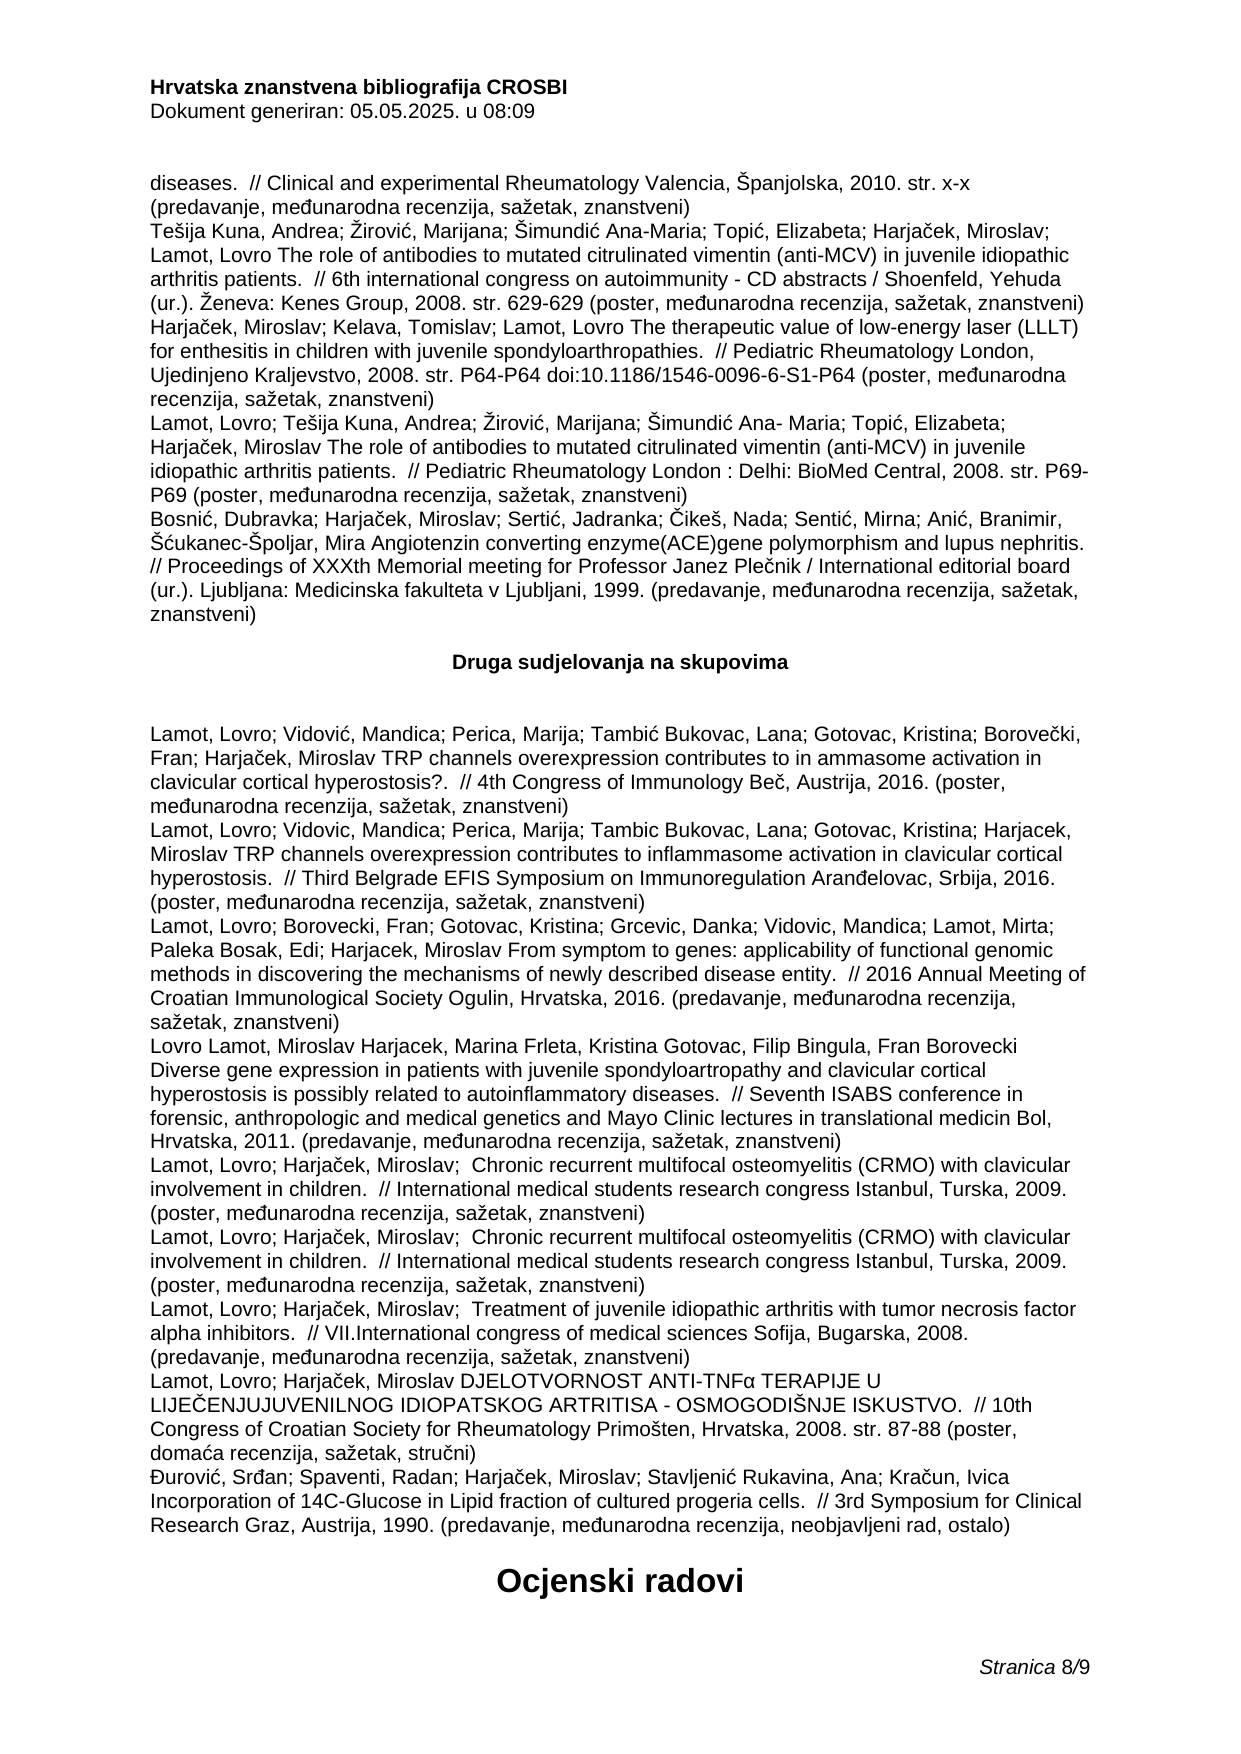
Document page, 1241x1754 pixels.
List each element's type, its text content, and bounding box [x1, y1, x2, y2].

text Đurović, Srđan; Spaventi, Radan; Harjaček, Miroslav; Stavljenić Rukavina, Ana; Kračun, Ivica [150, 1465, 1090, 1537]
text Lamot, Lovro; Harjaček, Miroslav; [150, 1153, 1090, 1225]
text Lamot, Lovro; Harjaček, Miroslav; [150, 1297, 1090, 1369]
text Lamot, Lovro; Borovecki, Fran; Gotovac, Kristina; Grcevic, Danka; Vidovic, Mandica; Lamot, Mirta; Paleka Bosak, Edi; Harjacek, Miroslav [150, 914, 1090, 1033]
text Bosnić, Dubravka; Harjaček, Miroslav; Sertić, Jadranka; Čikeš, Nada; Sentić, Mirna; Anić, Branimir, Šćukanec-Špoljar, Mira [150, 506, 1090, 626]
subtitle Ocjenski radovi [150, 1561, 1090, 1599]
text Tešija Kuna, Andrea; Žirović, Marijana; Šimundić Ana-Maria; Topić, Elizabeta; Harjaček, Miroslav; Lamot, Lovro [150, 219, 1090, 315]
subtitle Druga sudjelovanja na skupovima [150, 650, 1090, 674]
text Lamot, Lovro; Tešija Kuna, Andrea; Žirović, Marijana; Šimundić Ana- Maria; Topić, Elizabeta; Harjaček, Miroslav [150, 411, 1090, 506]
text Lamot, Lovro; Harjaček, Miroslav; [150, 1225, 1090, 1297]
text Harjaček, Miroslav; Kelava, Tomislav; Lamot, Lovro [150, 315, 1090, 411]
text Lamot, Lovro; Vidović, Mandica; Perica, Marija; Tambić Bukovac, Lana; Gotovac, Kristina; Borovečki, Fran; Harjaček, Miroslav [150, 722, 1090, 818]
text Lamot, Lovro; Vidovic, Mandica; Perica, Marija; Tambic Bukovac, Lana; Gotovac, Kristina; Harjacek, Miroslav [150, 818, 1090, 914]
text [150, 171, 1090, 219]
text Lamot, Lovro; Harjaček, Miroslav [150, 1369, 1090, 1465]
text Lovro Lamot, Miroslav Harjacek, Marina Frleta, Kristina Gotovac, Filip Bingula, Fran Borovecki [150, 1033, 1090, 1153]
